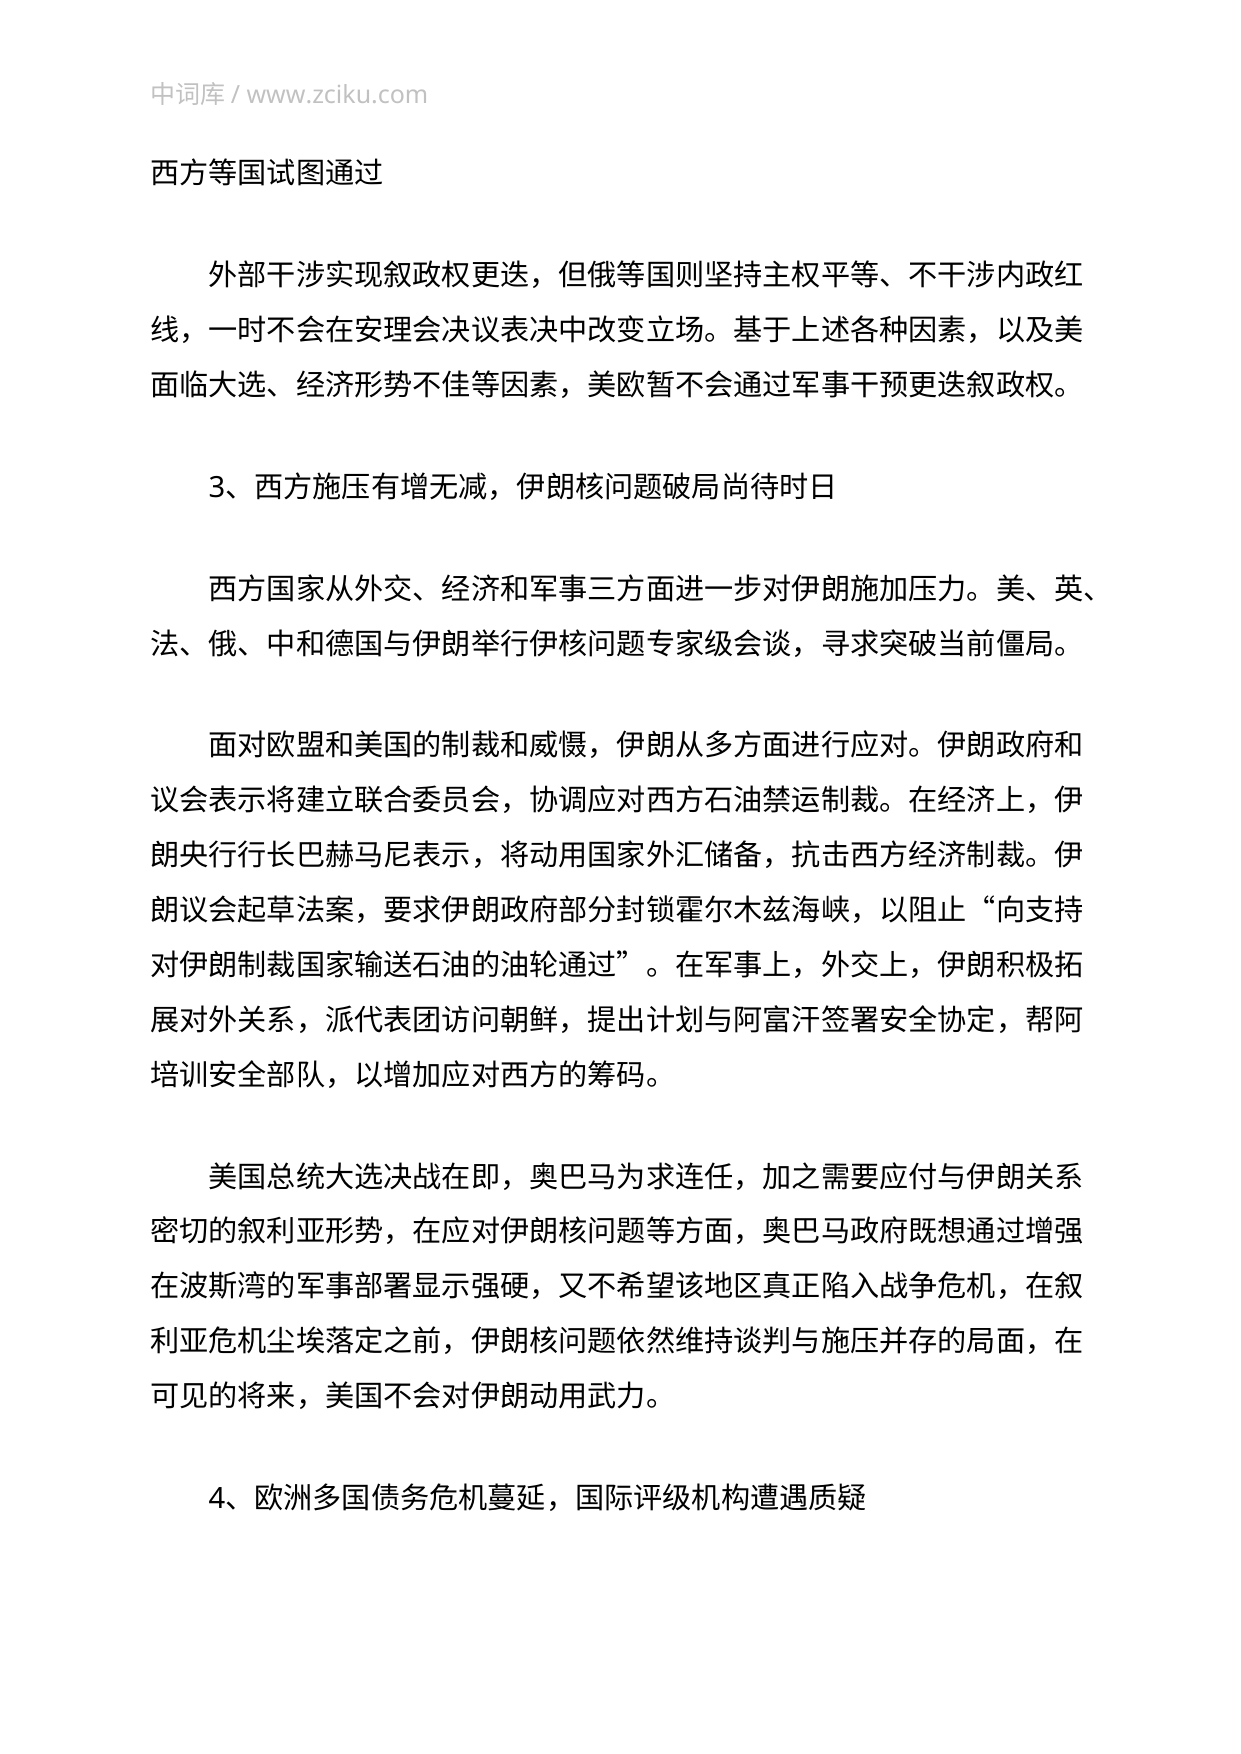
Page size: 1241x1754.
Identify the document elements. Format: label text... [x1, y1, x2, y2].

text 面对欧盟和美国的制裁和威慑，伊朗从多方面进行应对。伊朗政府和议会表示将建立联合委员会，协调应对西方石油禁运制裁。在经济上，伊朗央行行长巴赫马尼表示，将动用国家外汇储备，抗击西方经济制裁。伊朗议会起草法案，要求伊朗政府部分封锁霍尔木兹海峡，以阻止“向支持对伊朗制裁国家输送石油的油轮通过”。在军事上，外交上，伊朗积极拓展对外关系，派代表团访问朝鲜，提出计划与阿富汗签署安全协定，帮阿培训安全部队，以增加应对西方的筹码。 [150, 722, 1090, 1094]
text 西方国家从外交、经济和军事三方面进一步对伊朗施加压力。美、英、法、俄、中和德国与伊朗举行伊核问题专家级会谈，寻求突破当前僵局。 [150, 565, 1090, 662]
text 美国总统大选决战在即，奥巴马为求连任，加之需要应付与伊朗关系密切的叙利亚形势，在应对伊朗核问题等方面，奥巴马政府既想通过增强在波斯湾的军事部署显示强硬，又不希望该地区真正陷入战争危机，在叙利亚危机尘埃落定之前，伊朗核问题依然维持谈判与施压并存的局面，在可见的将来，美国不会对伊朗动用武力。 [150, 1153, 1090, 1415]
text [150, 150, 1090, 192]
text 3、西方施压有增无减，伊朗核问题破局尚待时日 [150, 463, 1090, 506]
text 4、欧洲多国债务危机蔓延，国际评级机构遭遇质疑 [150, 1474, 1090, 1517]
text 外部干涉实现叙政权更迭，但俄等国则坚持主权平等、不干涉内政红线，一时不会在安理会决议表决中改变立场。基于上述各种因素，以及美面临大选、经济形势不佳等因素，美欧暂不会通过军事干预更迭叙政权。 [150, 252, 1090, 404]
